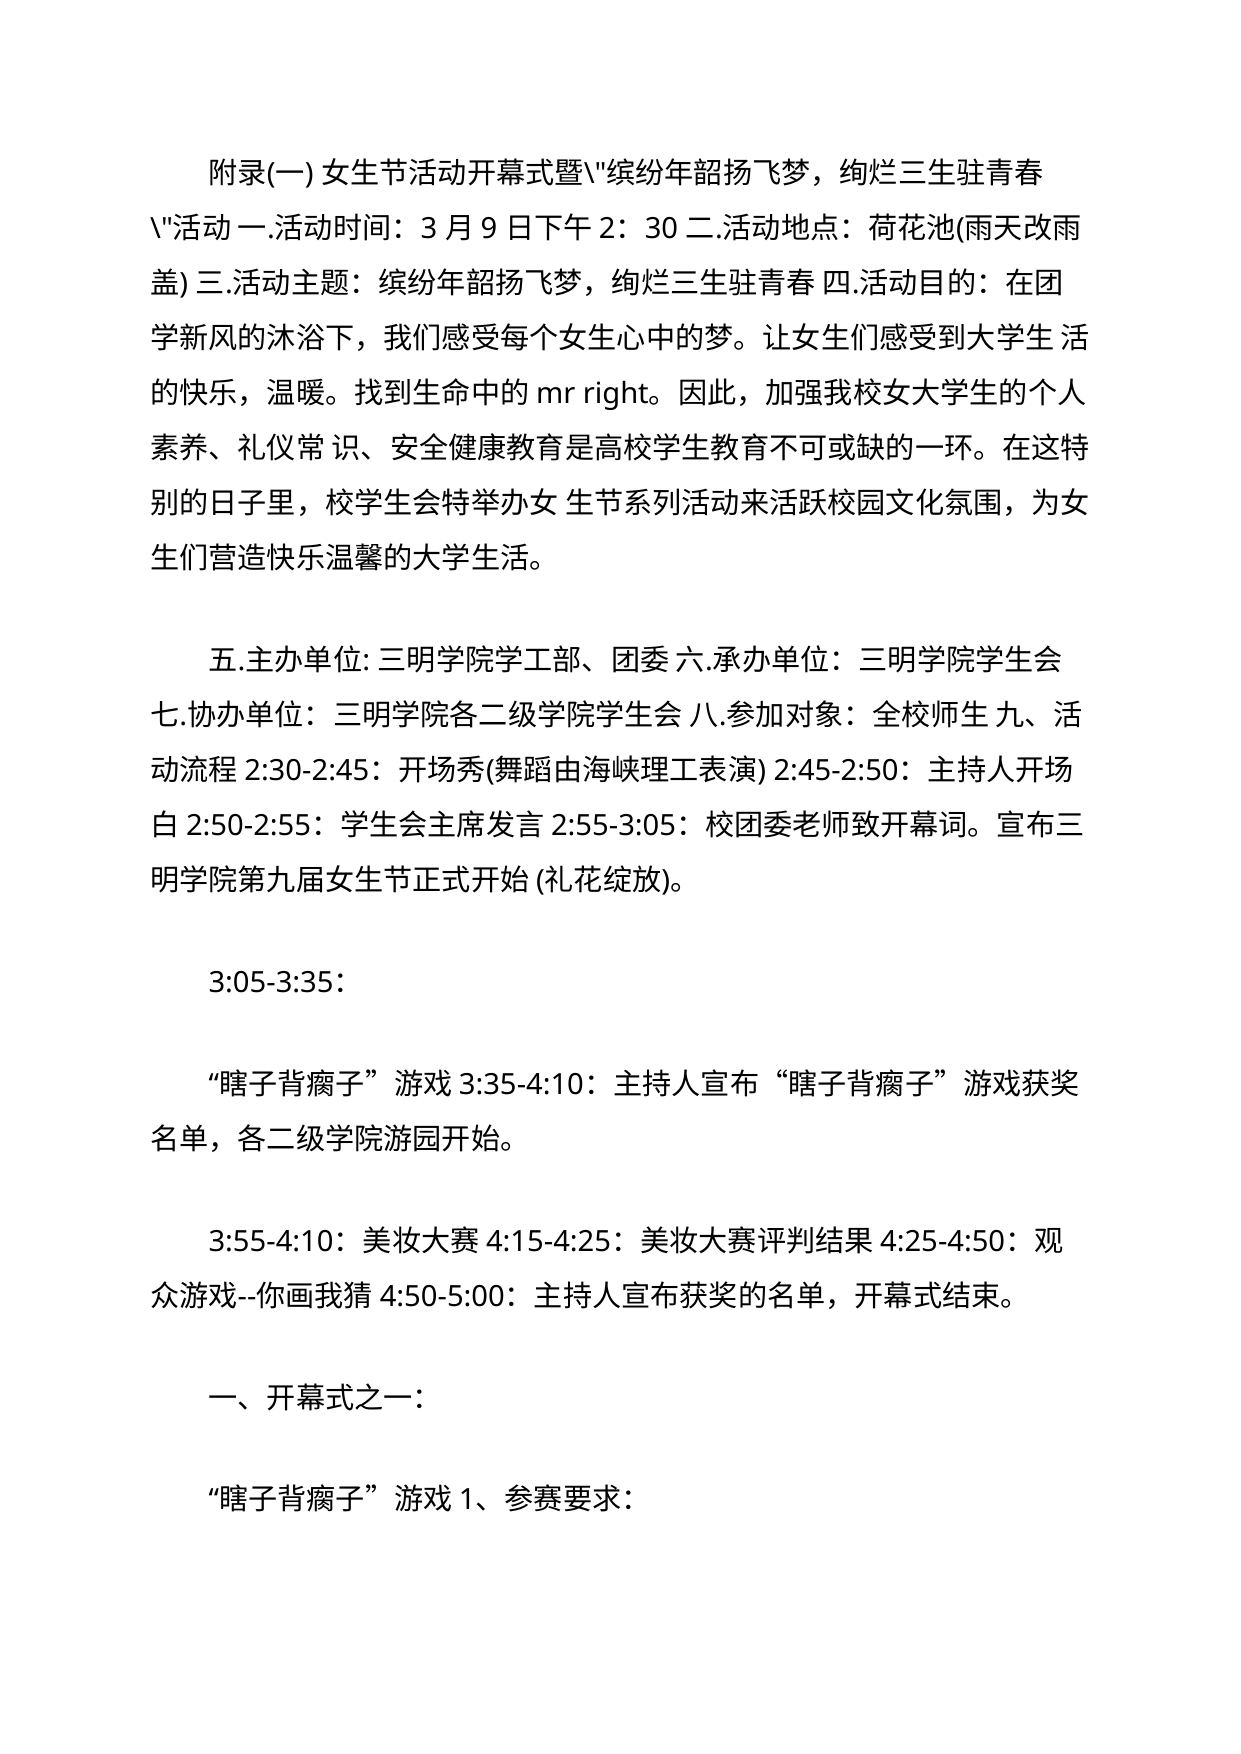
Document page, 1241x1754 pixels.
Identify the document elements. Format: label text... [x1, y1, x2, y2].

text “瞎子背瘸子”游戏 3:35-4:10：主持人宣布“瞎子背瘸子”游戏获奖名单，各二级学院游园开始。 [150, 1060, 1090, 1158]
text 一、开幕式之一： [150, 1374, 1090, 1416]
text 3:05-3:35： [150, 958, 1090, 1001]
text “瞎子背瘸子”游戏 1、参赛要求： [150, 1476, 1090, 1518]
text 附录(一) 女生节活动开幕式暨\"缤纷年韶扬飞梦，绚烂三生驻青春\"活动 一.活动时间：3 月 9 日下午 2：30 二.活动地点：荷花池(雨天改雨盖) 三.活动主题：缤纷年韶扬飞梦，绚烂三生驻青春 四.活动目的：在团学新风的沐浴下，我们感受每个女生心中的梦。让女生们感受到大学生 活的快乐，温暖。找到生命中的 mr right。因此，加强我校女大学生的个人素养、礼仪常 识、安全健康教育是高校学生教育不可或缺的一环。在这特别的日子里，校学生会特举办女 生节系列活动来活跃校园文化氛围，为女生们营造快乐温馨的大学生活。 [150, 150, 1090, 577]
text 五.主办单位: 三明学院学工部、团委 六.承办单位：三明学院学生会 七.协办单位：三明学院各二级学院学生会 八.参加对象：全校师生 九、活动流程 2:30-2:45：开场秀(舞蹈由海峡理工表演) 2:45-2:50：主持人开场白 2:50-2:55：学生会主席发言 2:55-3:05：校团委老师致开幕词。宣布三明学院第九届女生节正式开始 (礼花绽放)。 [150, 636, 1090, 899]
text 3:55-4:10：美妆大赛 4:15-4:25：美妆大赛评判结果 4:25-4:50：观众游戏--你画我猜 4:50-5:00：主持人宣布获奖的名单，开幕式结束。 [150, 1217, 1090, 1314]
